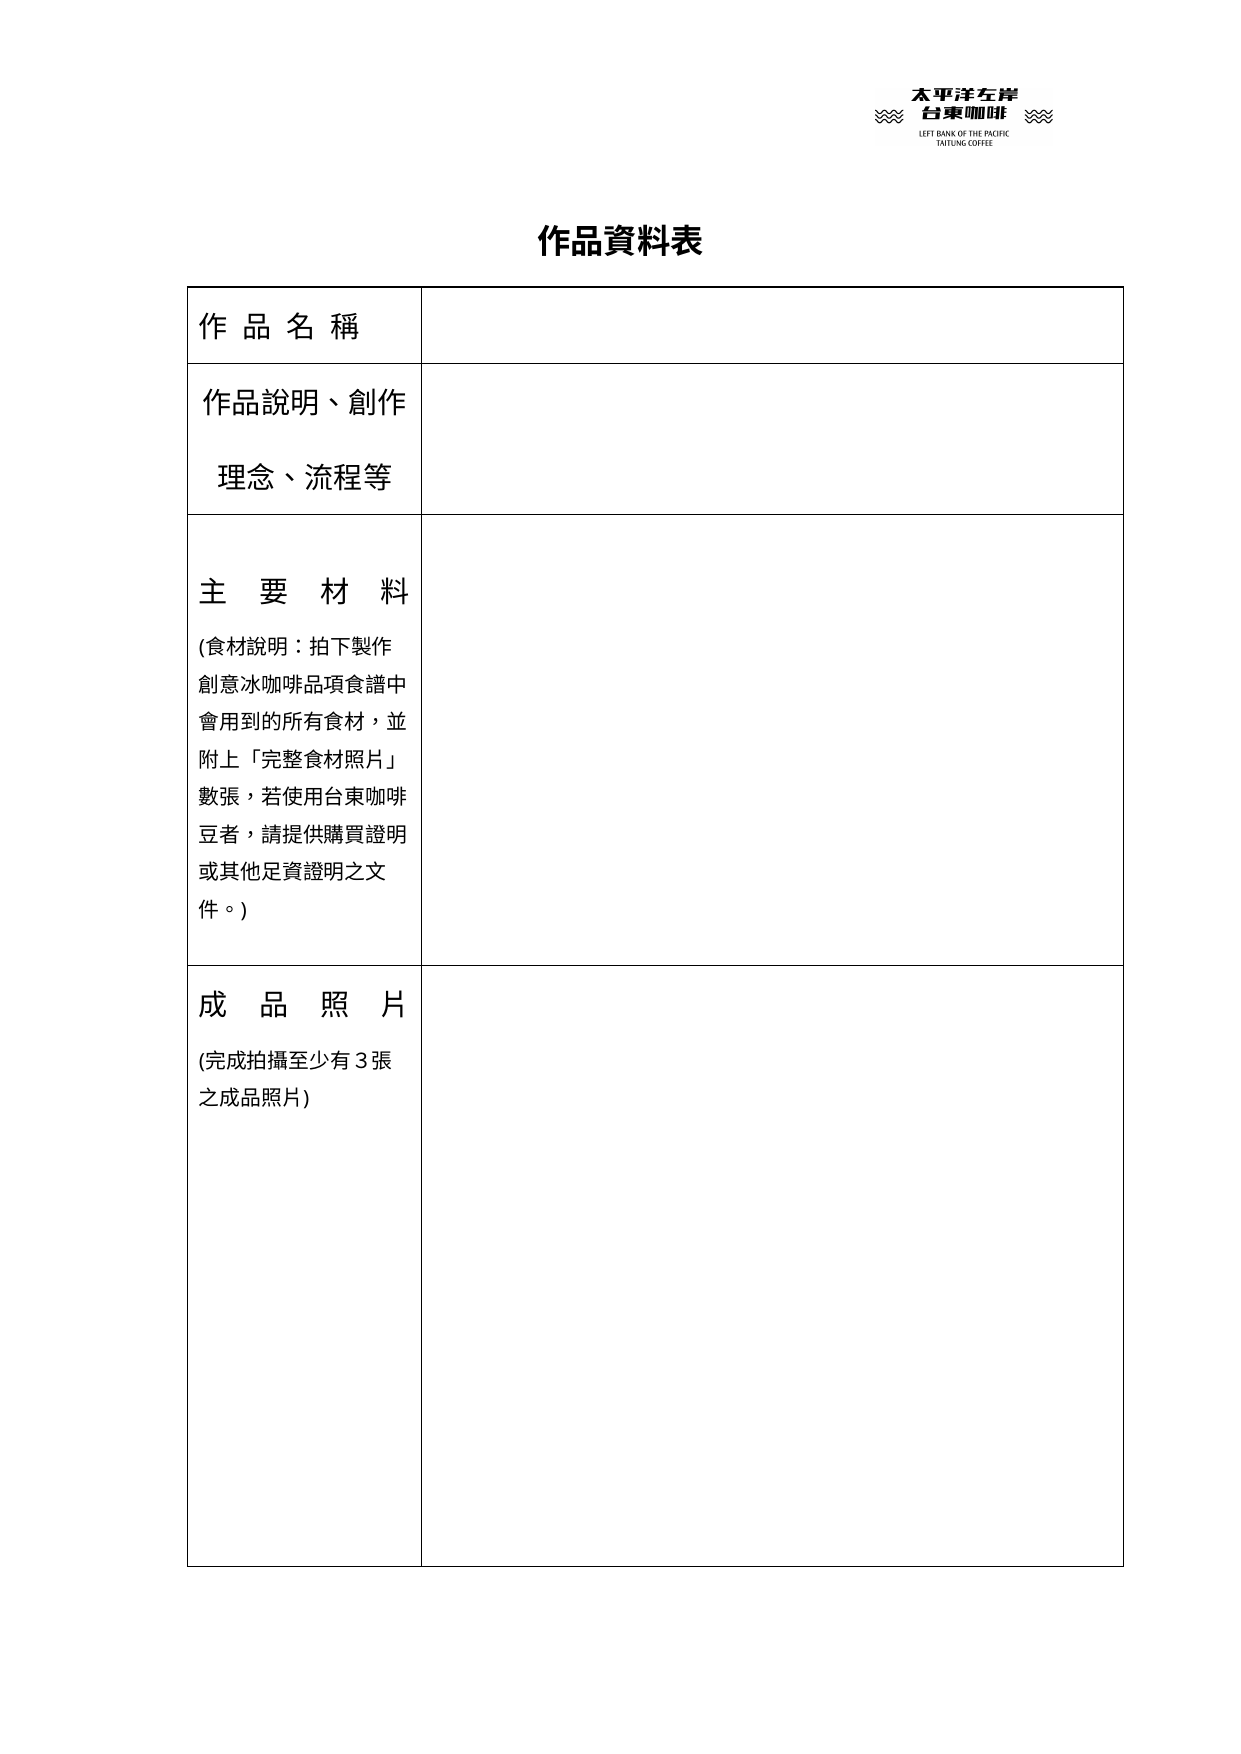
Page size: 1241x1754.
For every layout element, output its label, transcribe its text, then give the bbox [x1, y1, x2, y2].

table_cell 成品照片 (完成拍攝至少有３張之成品照片) [188, 966, 421, 1566]
text 作品資料表 [187, 202, 1053, 277]
table_cell [422, 515, 1123, 964]
table_cell [422, 966, 1123, 1566]
picture [875, 88, 1053, 146]
table_header 作品名稱 [188, 288, 421, 362]
table_cell 主要材料 (食材說明：拍下製作創意冰咖啡品項食譜中會用到的所有食材，並附上「完整食材照片」數張，若使用台東咖啡豆者，請提供購買證明或其他足資證明之文件。) [188, 515, 421, 964]
table_cell 作品說明、創作理念、流程等 [188, 364, 421, 513]
table_header [422, 288, 1123, 362]
table_cell [422, 364, 1123, 513]
